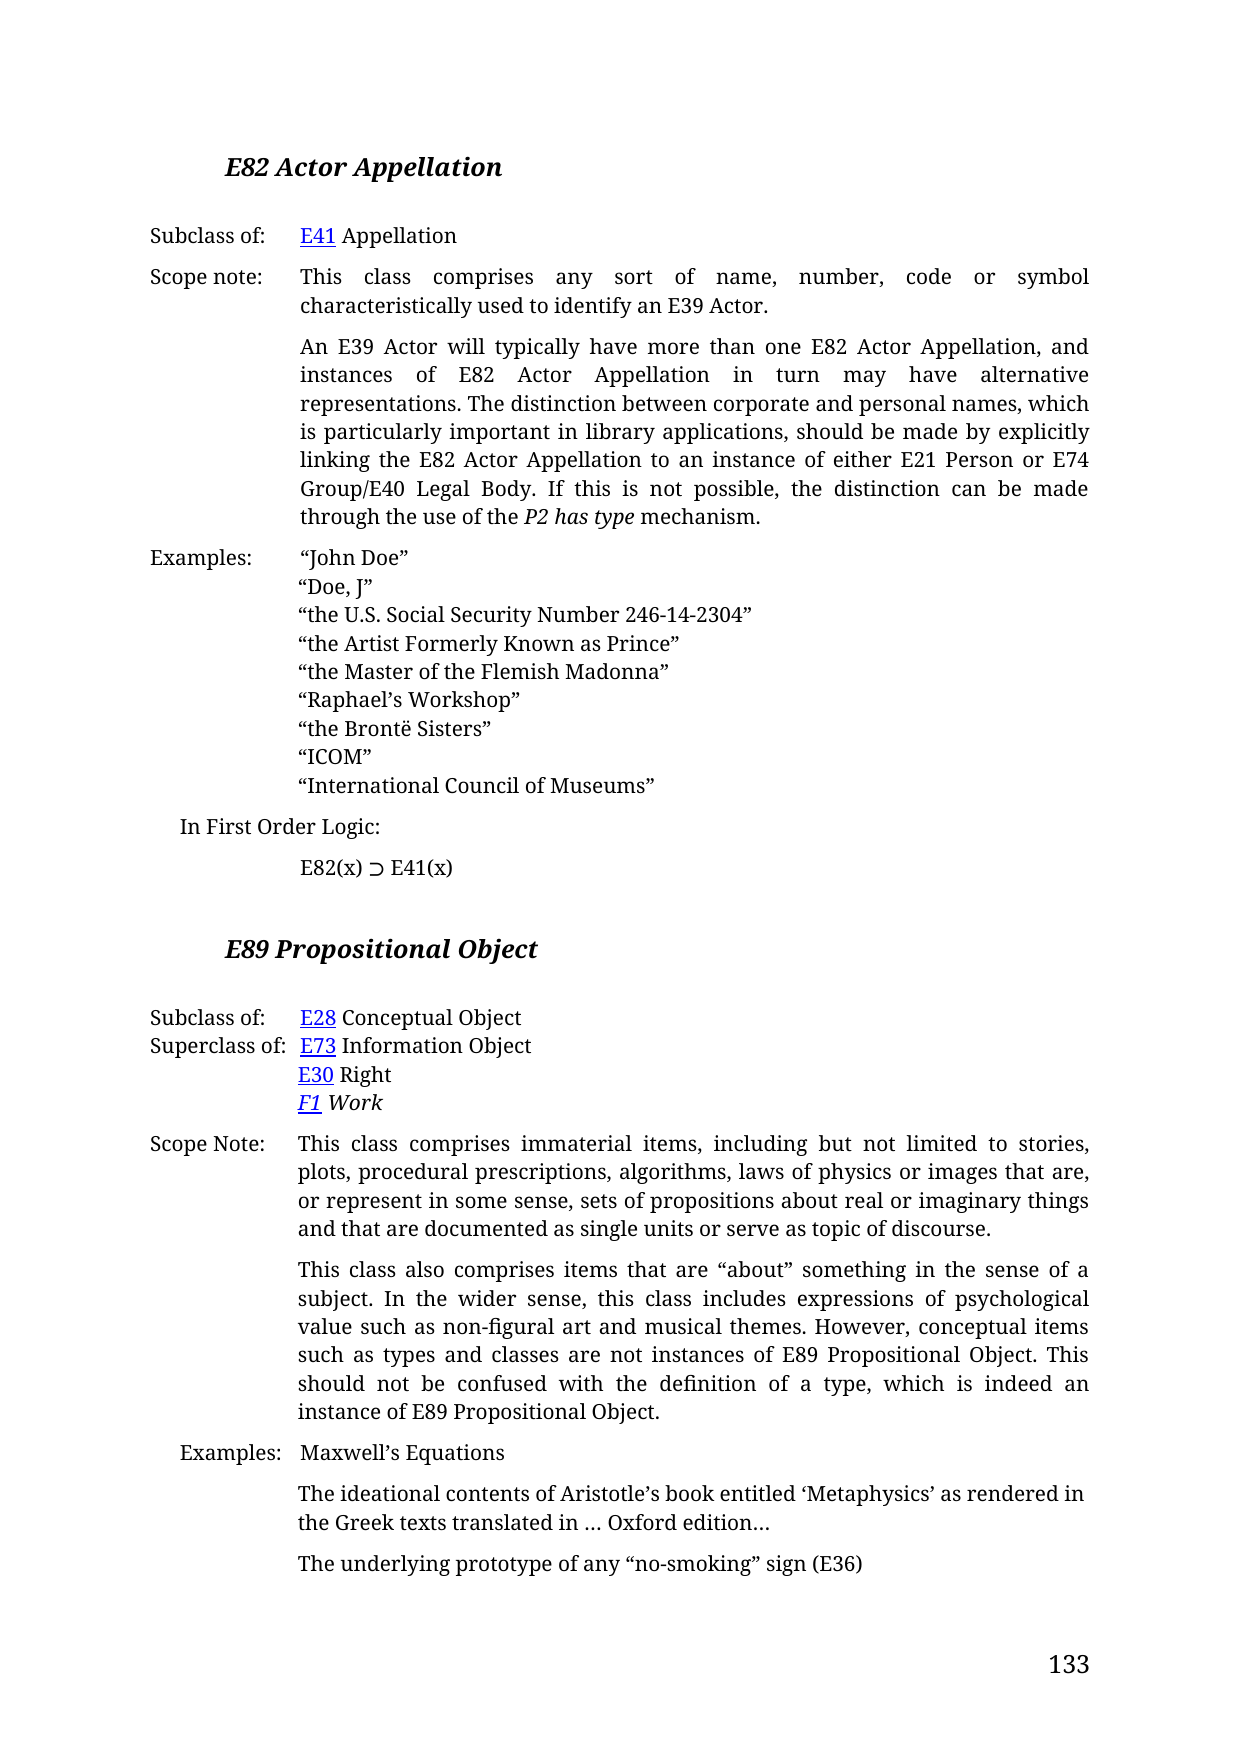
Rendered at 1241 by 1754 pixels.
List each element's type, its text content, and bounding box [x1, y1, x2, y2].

text “the Master of the Flemish Madonna” [298, 657, 1090, 686]
text “the Brontë Sisters” [298, 714, 1090, 742]
text “ICOM” [298, 742, 1090, 771]
text “the U.S. Social Security Number 246-14-2304” [298, 600, 1090, 629]
text “International Council of Museums” [298, 771, 1090, 799]
text “Raphael’s Workshop” [298, 686, 1090, 714]
text An E39 Actor will typically have more than one E82 Actor Appellation, and instances of E82 Actor Appellation in turn may have alternative representations. The distinction between corporate and personal names, which is particularly important in library applications, should be made by explicitly linking the E82 Actor Appellation to an instance of either E21 Person or E74 Group/E40 Legal Body. If this is not possible, the distinction can be made through the use of the P2 has type mechanism. [300, 332, 1090, 531]
text Subclass of: E41 Appellation [150, 222, 1090, 250]
text The ideational contents of Aristotle’s book entitled ‘Metaphysics’ as rendered in the Greek texts translated in … Oxford edition… [298, 1479, 1090, 1536]
subtitle E89 Propositional Object [150, 931, 1090, 965]
text Scope Note: This class comprises immaterial items, including but not limited to stories, plots, procedural prescriptions, algorithms, laws of physics or images that are, or represent in some sense, sets of propositions about real or imaginary things and that are documented as single units or serve as topic of discourse. [150, 1129, 1090, 1243]
text E82(x) ⊃ E41(x) [179, 853, 1090, 881]
text This class also comprises items that are “about” something in the sense of a subject. In the wider sense, this class includes expressions of psychological value such as non-figural art and musical themes. However, conceptual items such as types and classes are not instances of E89 Propositional Object. This should not be confused with the definition of a type, which is indeed an instance of E89 Propositional Object. [298, 1255, 1090, 1426]
subtitle E82 Actor Appellation [150, 150, 1090, 184]
text Scope note: This class comprises any sort of name, number, code or symbol characteristically used to identify an E39 Actor. [150, 262, 1090, 319]
text E30 Right [298, 1060, 1090, 1088]
text F1 Work [298, 1088, 1090, 1117]
text “Doe, J” [298, 572, 1090, 600]
text “the Artist Formerly Known as Prince” [298, 629, 1090, 657]
text Superclass of: E73 Information Object [150, 1031, 1090, 1060]
text Subclass of: E28 Conceptual Object [150, 1003, 1090, 1031]
text Examples: “John Doe” [150, 543, 1090, 572]
text Examples: Maxwell’s Equations [179, 1438, 1090, 1467]
text The underlying prototype of any “no-smoking” sign (E36) [298, 1549, 1090, 1577]
text In First Order Logic: [179, 812, 1090, 840]
